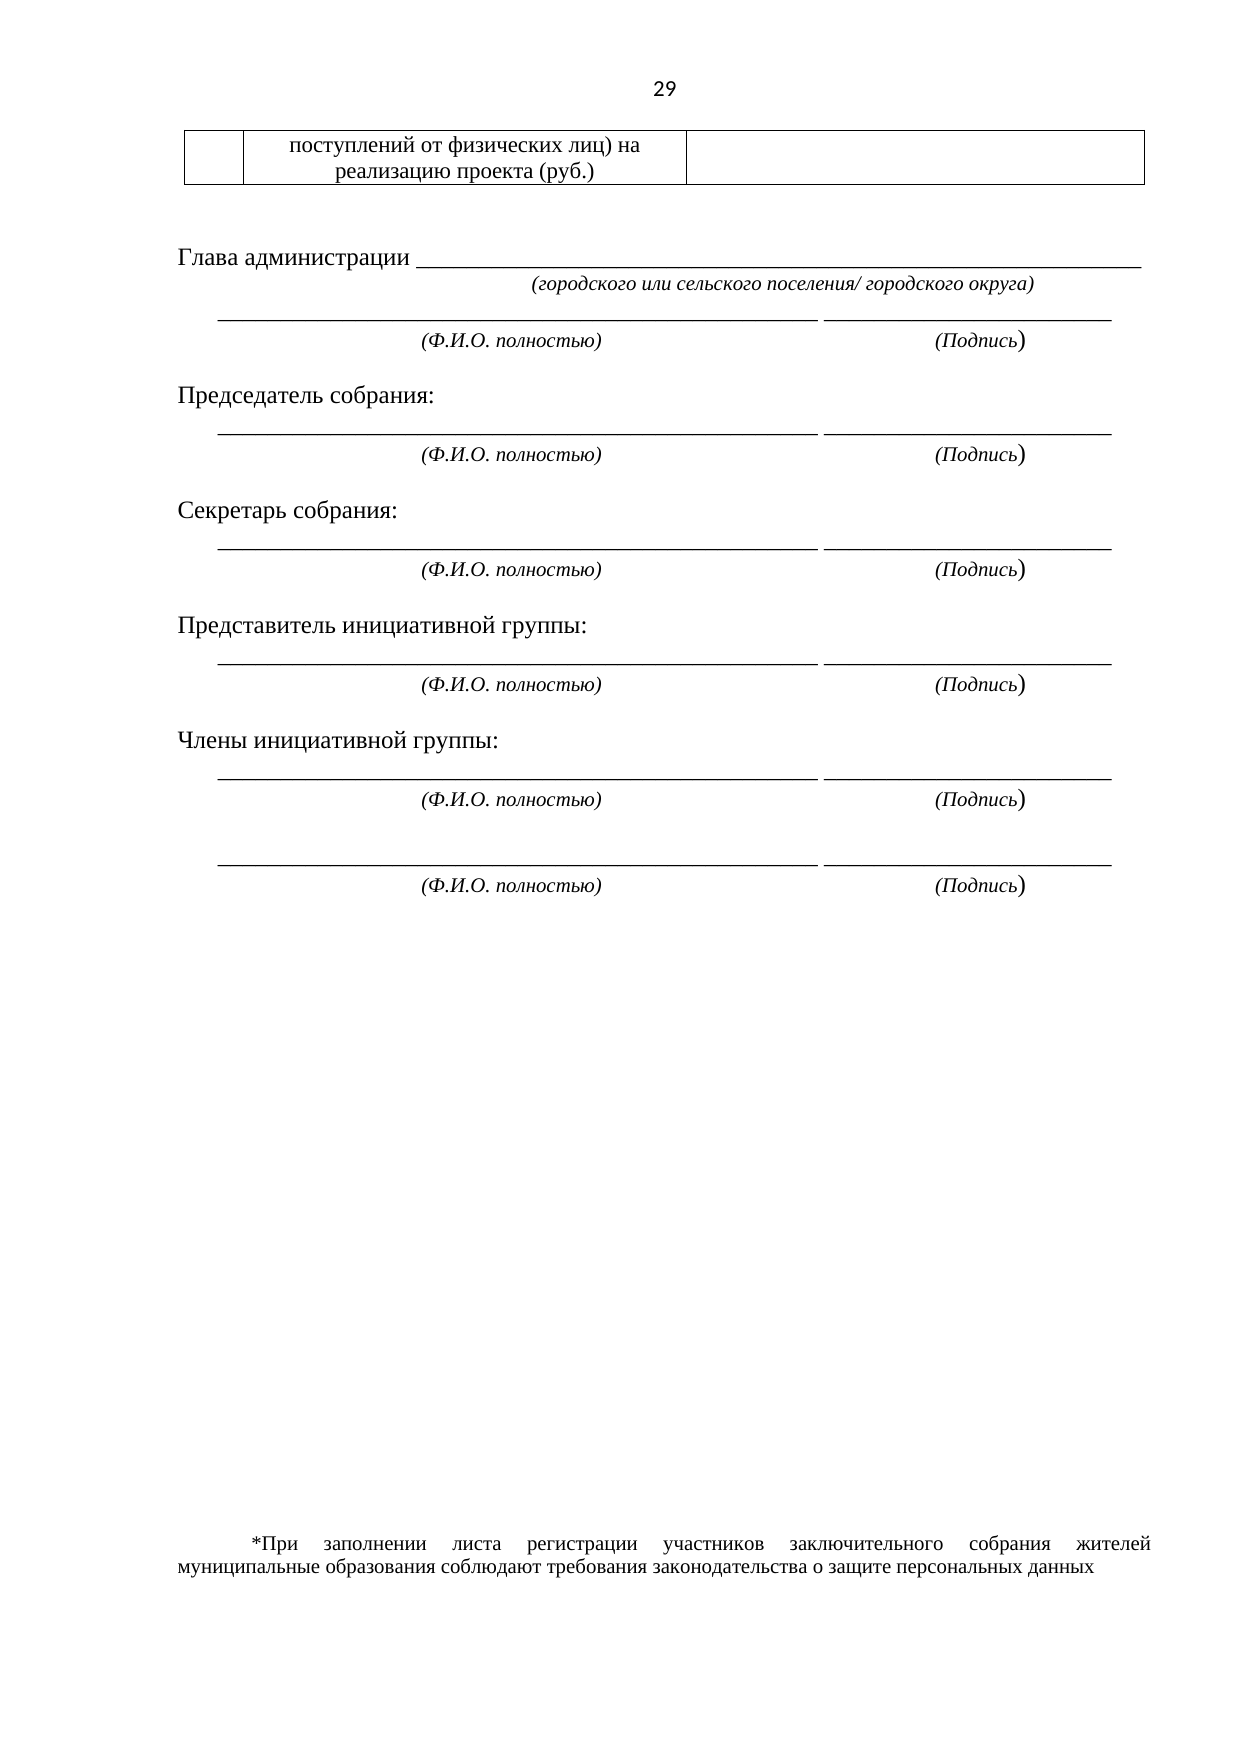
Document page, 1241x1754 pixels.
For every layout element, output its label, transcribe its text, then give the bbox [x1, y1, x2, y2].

text (Ф.И.О. полностью) (Подпись) [177, 438, 1152, 467]
text ________________________________________________ _______________________ [177, 639, 1152, 668]
text Секретарь собрания: [177, 495, 1152, 524]
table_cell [244, 131, 686, 183]
text (Ф.И.О. полностью) (Подпись) [177, 553, 1152, 582]
text Глава администрации __________________________________________________________ [177, 242, 1152, 271]
text (Ф.И.О. полностью) (Подпись) [177, 869, 1152, 898]
table_cell [687, 131, 1144, 183]
text Представитель инициативной группы: [177, 610, 1152, 639]
text ________________________________________________ _______________________ [177, 295, 1152, 324]
table_cell 9 [185, 131, 243, 183]
text ________________________________________________ _______________________ [177, 409, 1152, 438]
text ________________________________________________ _______________________ [177, 840, 1152, 869]
text Члены инициативной группы: [177, 725, 1152, 754]
text (городского или сельского поселения/ городского округа) [177, 271, 1152, 295]
text ________________________________________________ _______________________ [177, 754, 1152, 783]
text *При заполнении листа регистрации участников заключительного собрания жителей муниципальные образования соблюдают требования законодательства о защите персональных данных [177, 1530, 1152, 1578]
text (Ф.И.О. полностью) (Подпись) [177, 324, 1152, 352]
text (Ф.И.О. полностью) (Подпись) [177, 783, 1152, 812]
text ________________________________________________ _______________________ [177, 524, 1152, 553]
text Председатель собрания: [177, 380, 1152, 409]
text (Ф.И.О. полностью) (Подпись) [177, 668, 1152, 697]
